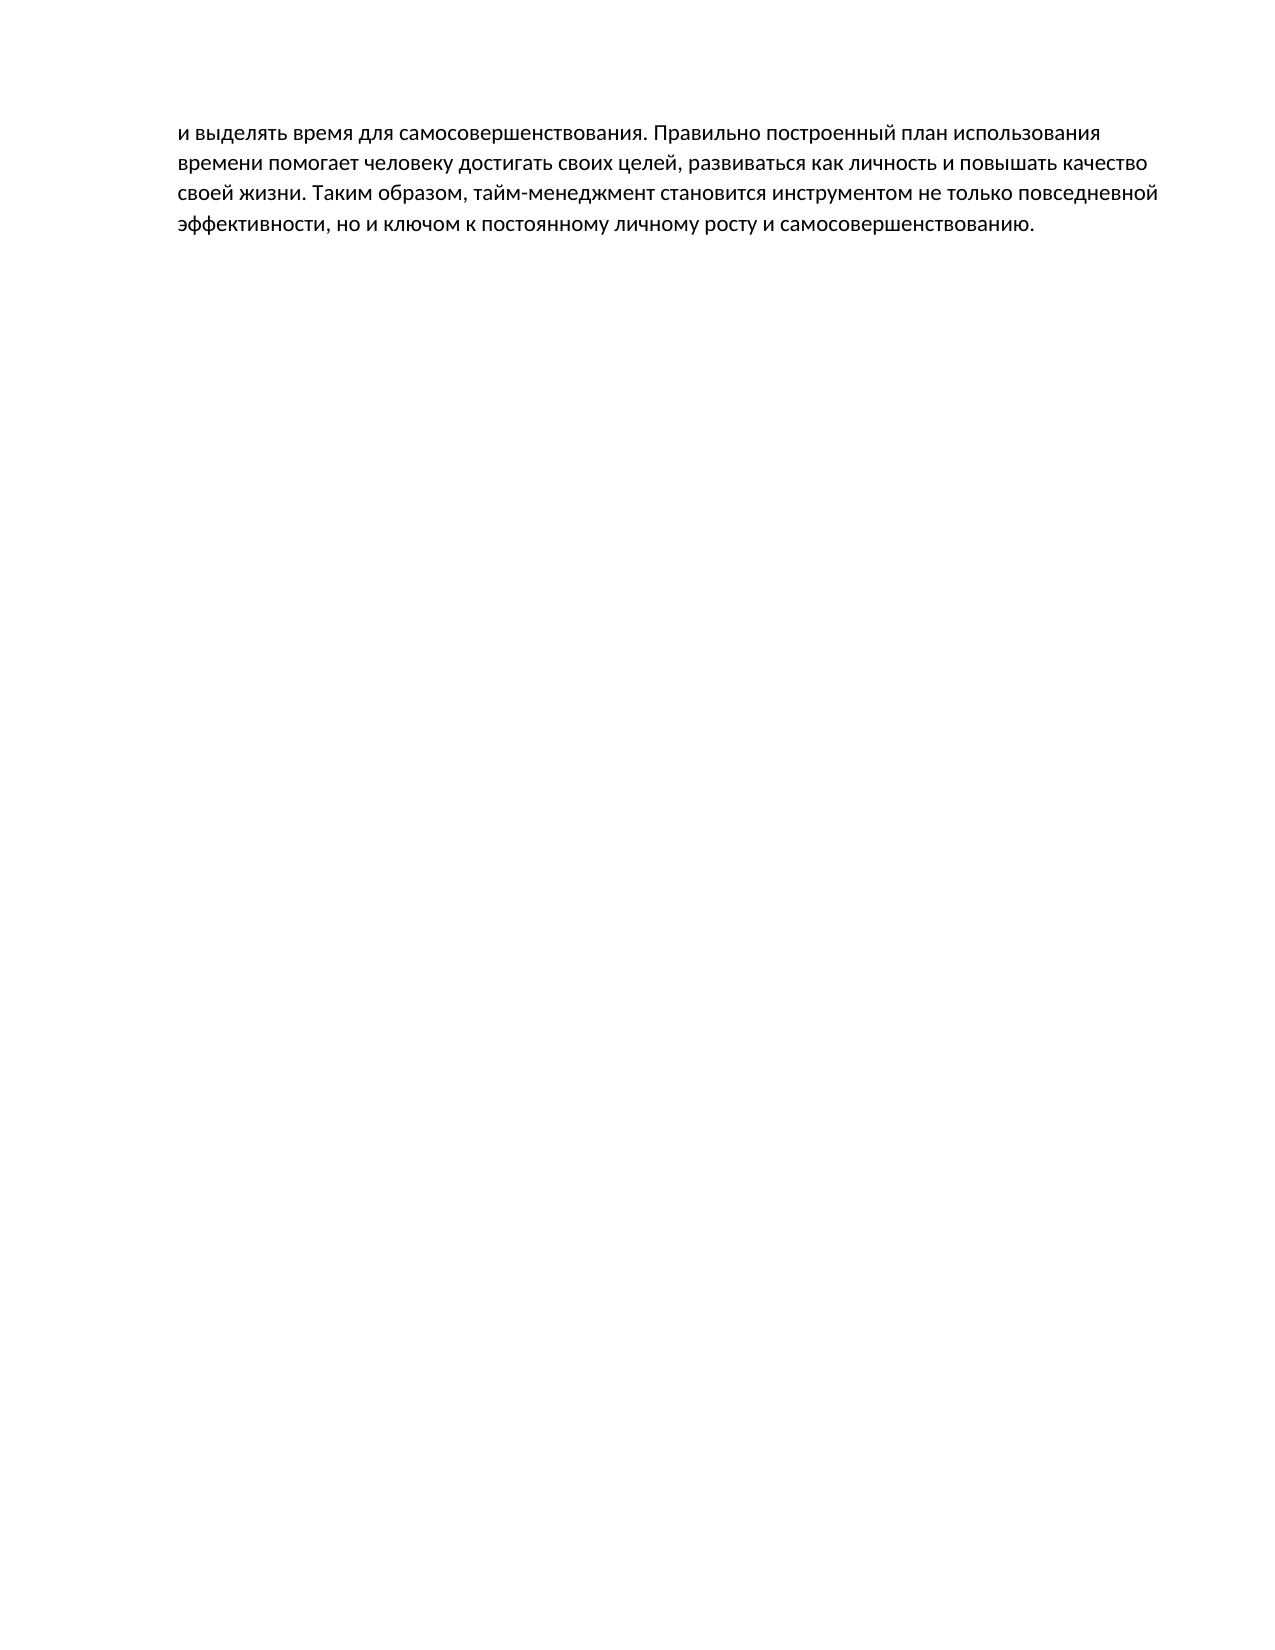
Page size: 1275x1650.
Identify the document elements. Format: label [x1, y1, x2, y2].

text [177, 118, 1186, 237]
